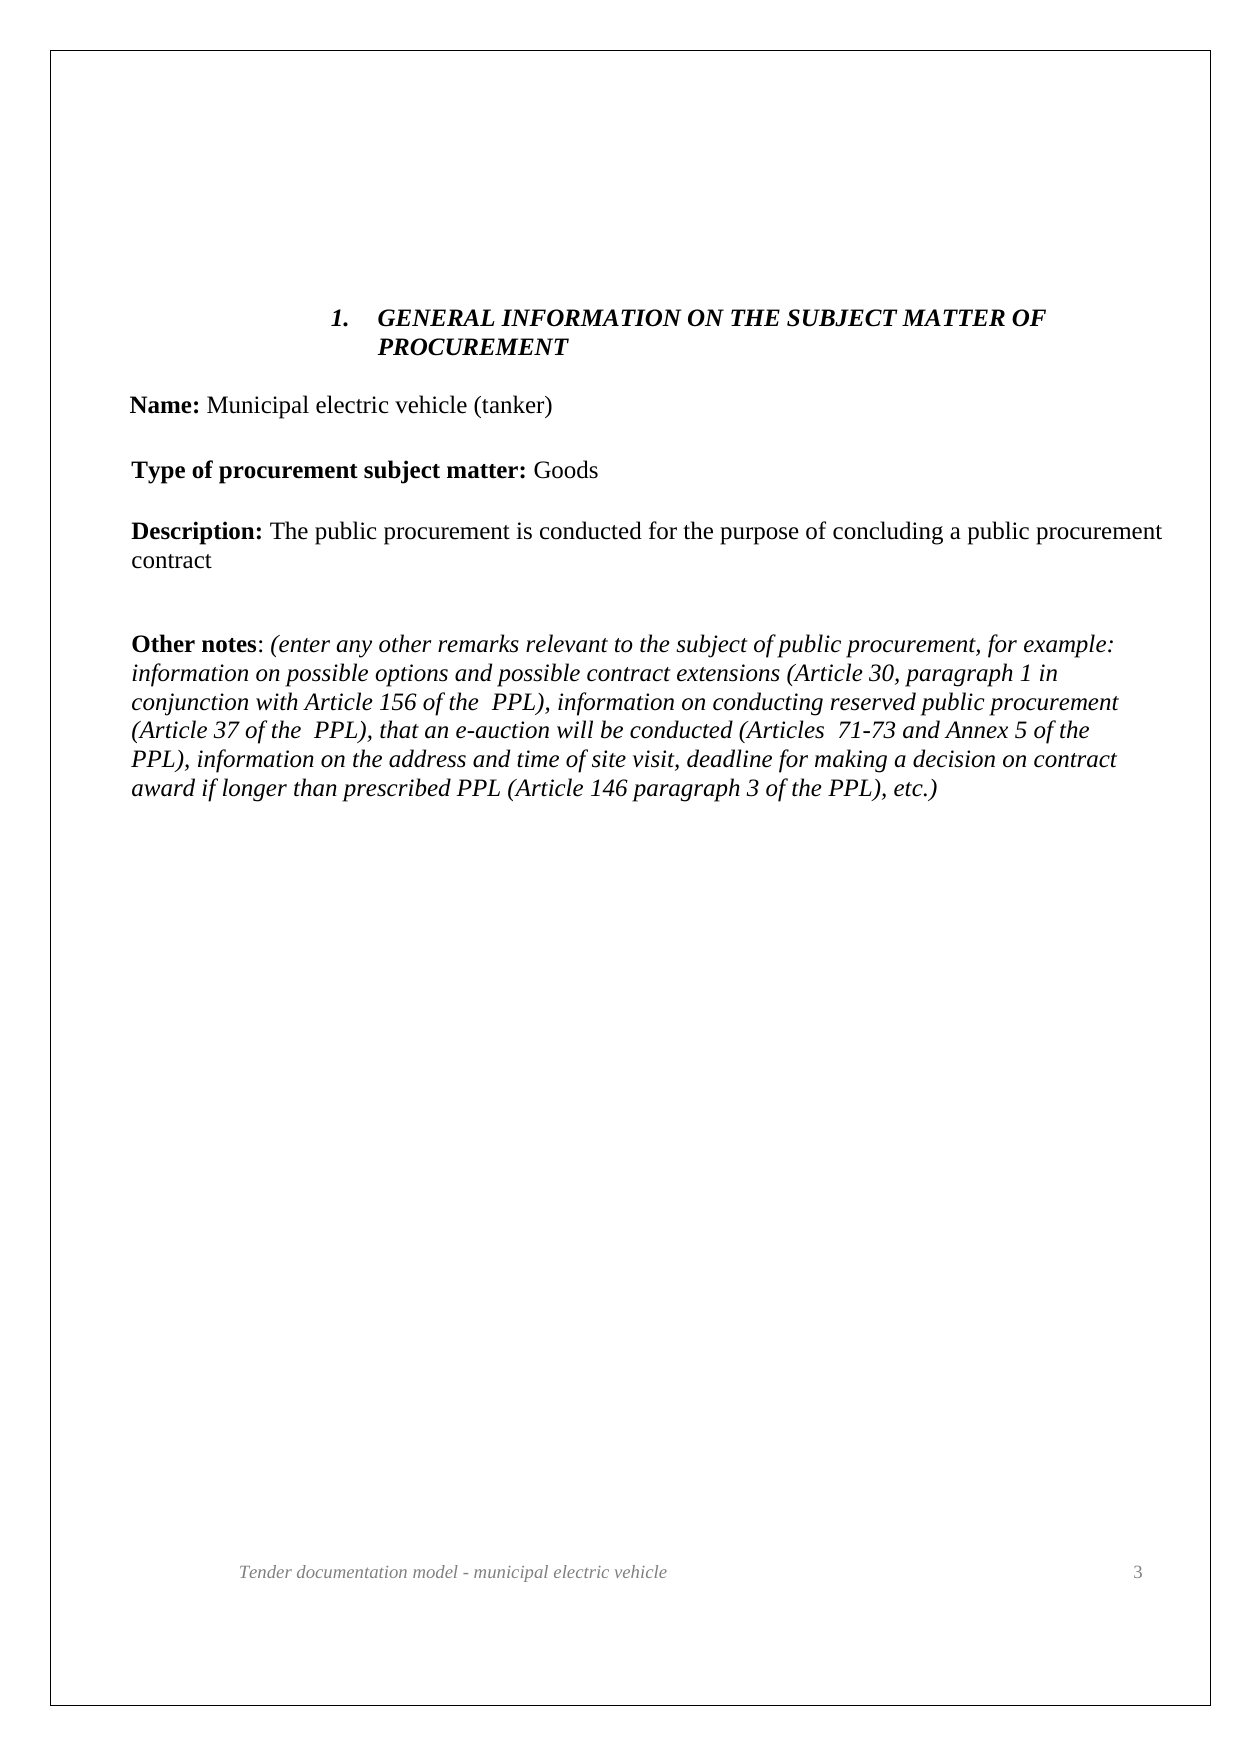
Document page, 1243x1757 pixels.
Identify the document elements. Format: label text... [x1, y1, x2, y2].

text Name: Municipal electric vehicle (tanker) [129, 391, 1210, 419]
subtitle GENERAL INFORMATION ON THE SUBJECT MATTER OF PROCUREMENT [331, 303, 1210, 361]
text Other notes: (enter any other remarks relevant to the subject of public procurement, for example: information on possible options and possible contract extensions (Article 30, paragraph 1 in conjunction with Article 156 of the PPL), information on conducting reserved public procurement (Article 37 of the PPL), that an e-auction will be conducted (Articles 71-73 and Annex 5 of the PPL), information on the address and time of site visit, deadline for making a decision on contract award if longer than prescribed PPL (Article 146 paragraph 3 of the PPL), etc.) [131, 629, 1128, 802]
subtitle Type of procurement subject matter: Goods [131, 455, 1210, 484]
text Description: The public procurement is conducted for the purpose of concluding a public procurement contract [131, 516, 1210, 574]
